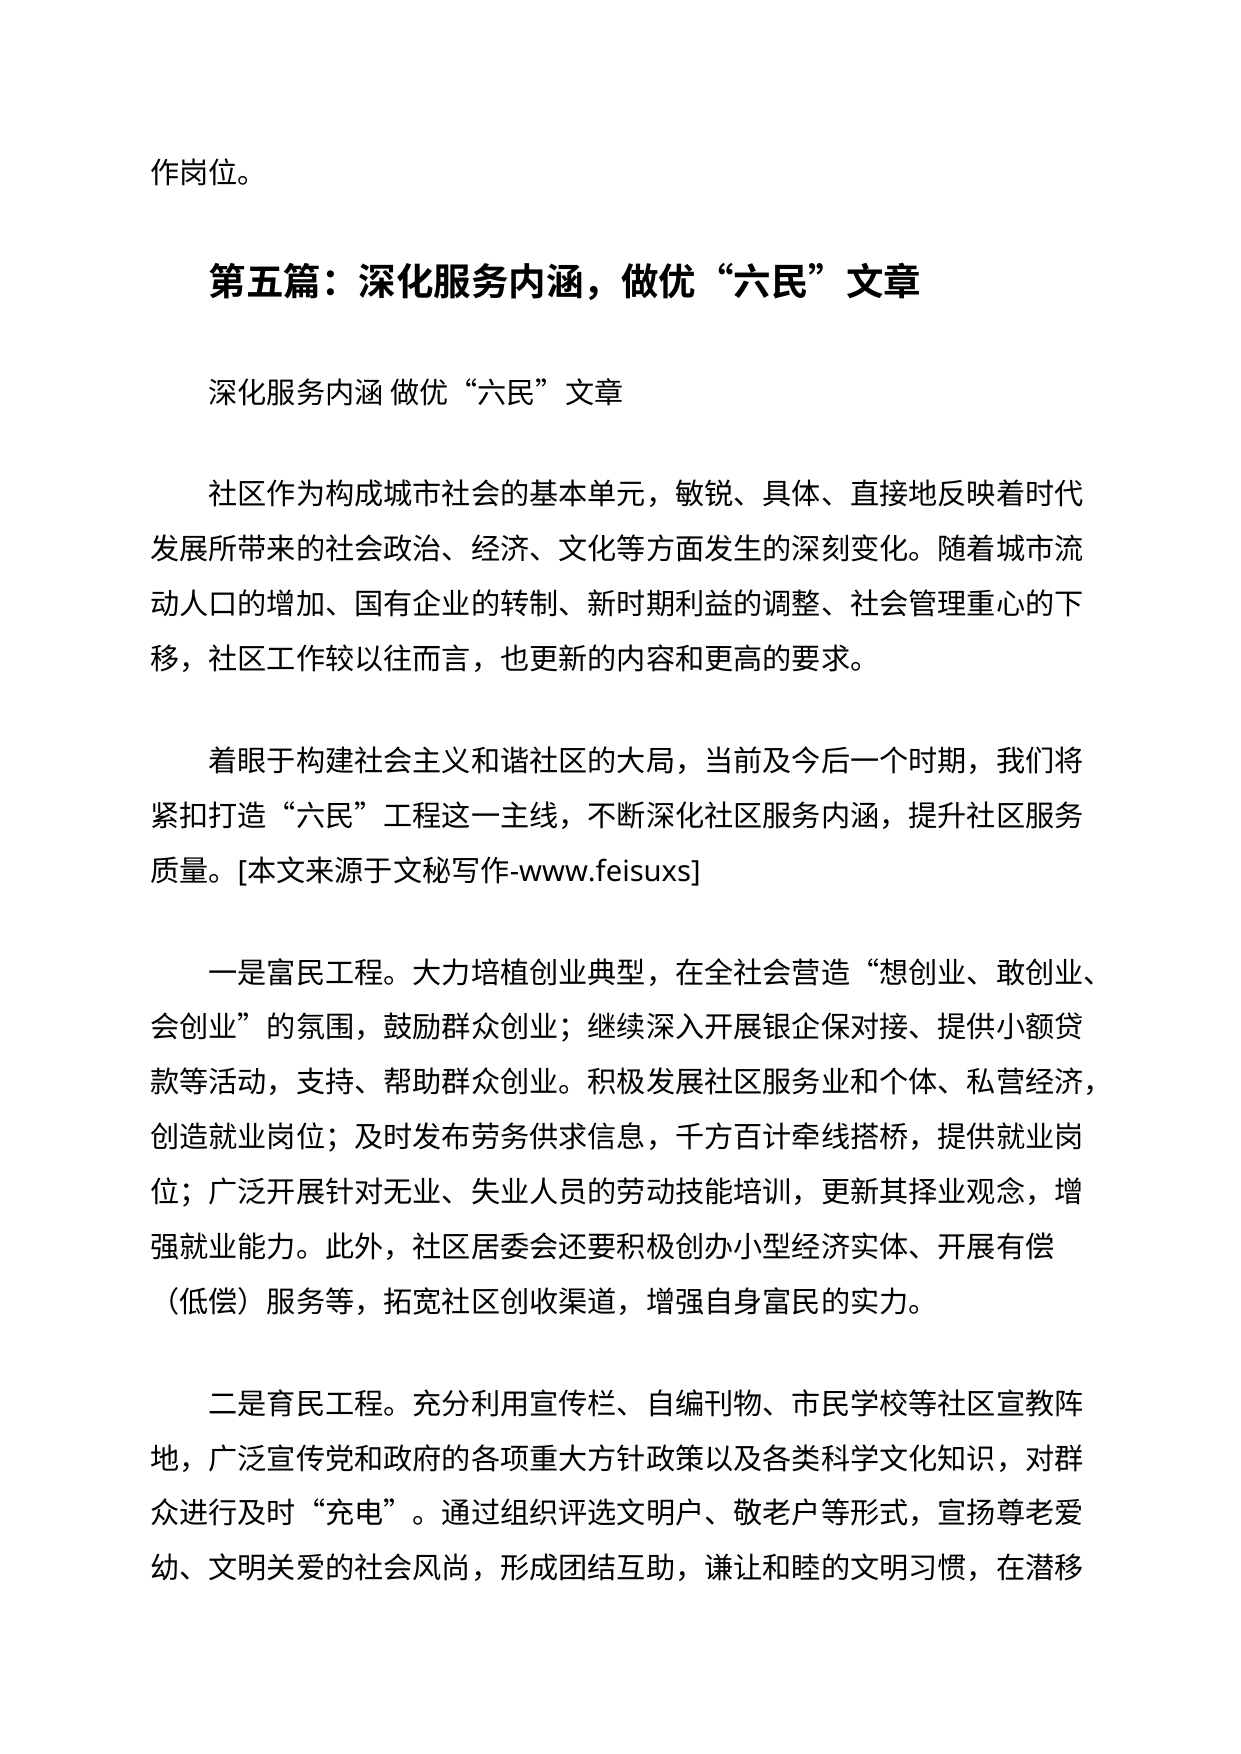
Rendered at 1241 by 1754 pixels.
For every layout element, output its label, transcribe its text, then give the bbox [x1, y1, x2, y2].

text 一是富民工程。大力培植创业典型，在全社会营造“想创业、敢创业、会创业”的氛围，鼓励群众创业；继续深入开展银企保对接、提供小额贷款等活动，支持、帮助群众创业。积极发展社区服务业和个体、私营经济，创造就业岗位；及时发布劳务供求信息，千方百计牵线搭桥，提供就业岗位；广泛开展针对无业、失业人员的劳动技能培训，更新其择业观念，增强就业能力。此外，社区居委会还要积极创办小型经济实体、开展有偿（低偿）服务等，拓宽社区创收渠道，增强自身富民的实力。 [150, 949, 1090, 1321]
text 深化服务内涵 做优“六民”文章 [150, 369, 1090, 411]
text 着眼于构建社会主义和谐社区的大局，当前及今后一个时期，我们将紧扣打造“六民”工程这一主线，不断深化社区服务内涵，提升社区服务质量。[本文来源于文秘写作-www.feisuxs] [150, 737, 1090, 889]
text 第五篇：深化服务内涵，做优“六民”文章 [150, 252, 1090, 306]
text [150, 1380, 1090, 1587]
text 社区作为构成城市社会的基本单元，敏锐、具体、直接地反映着时代发展所带来的社会政治、经济、文化等方面发生的深刻变化。随着城市流动人口的增加、国有企业的转制、新时期利益的调整、社会管理重心的下移，社区工作较以往而言，也更新的内容和更高的要求。 [150, 471, 1090, 678]
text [150, 150, 1090, 192]
